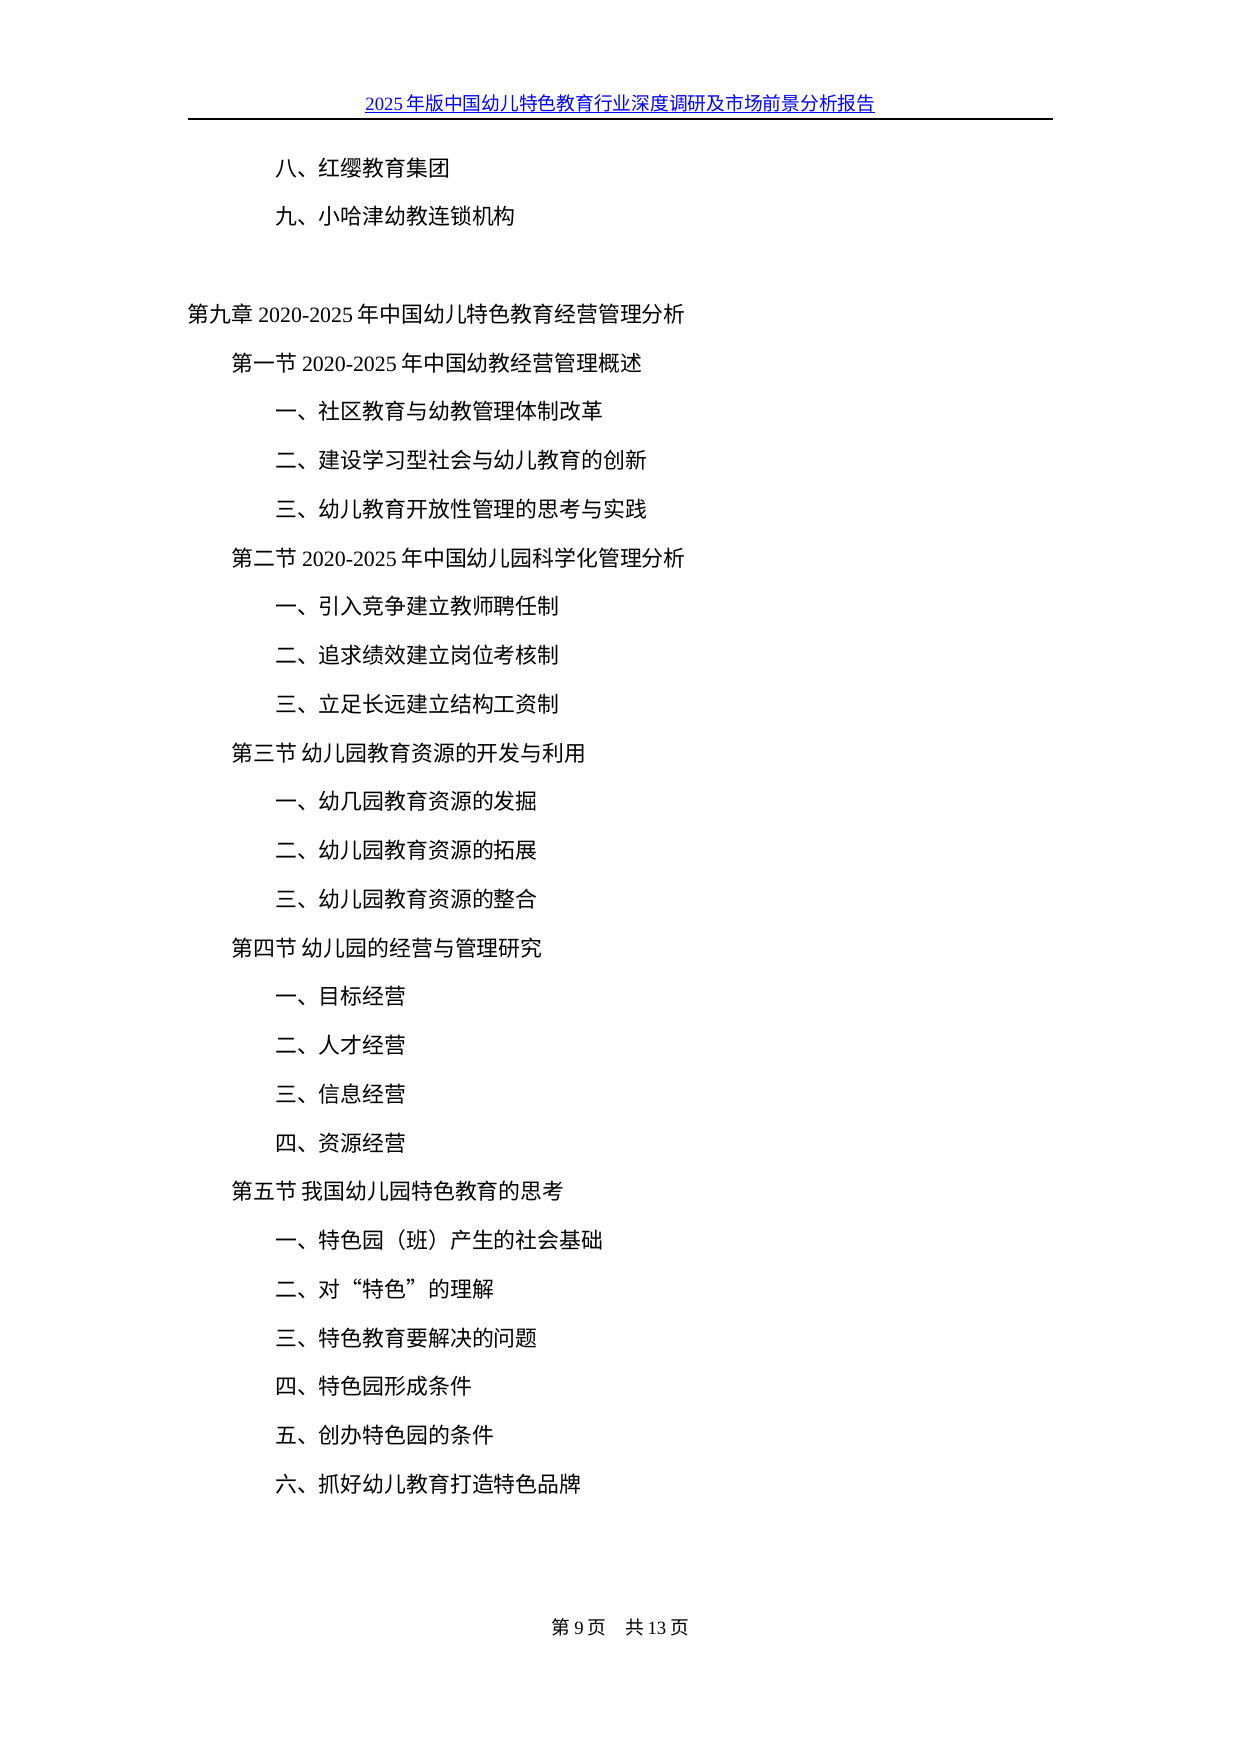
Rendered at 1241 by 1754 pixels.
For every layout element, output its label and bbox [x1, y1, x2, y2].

text [187, 150, 1053, 1499]
